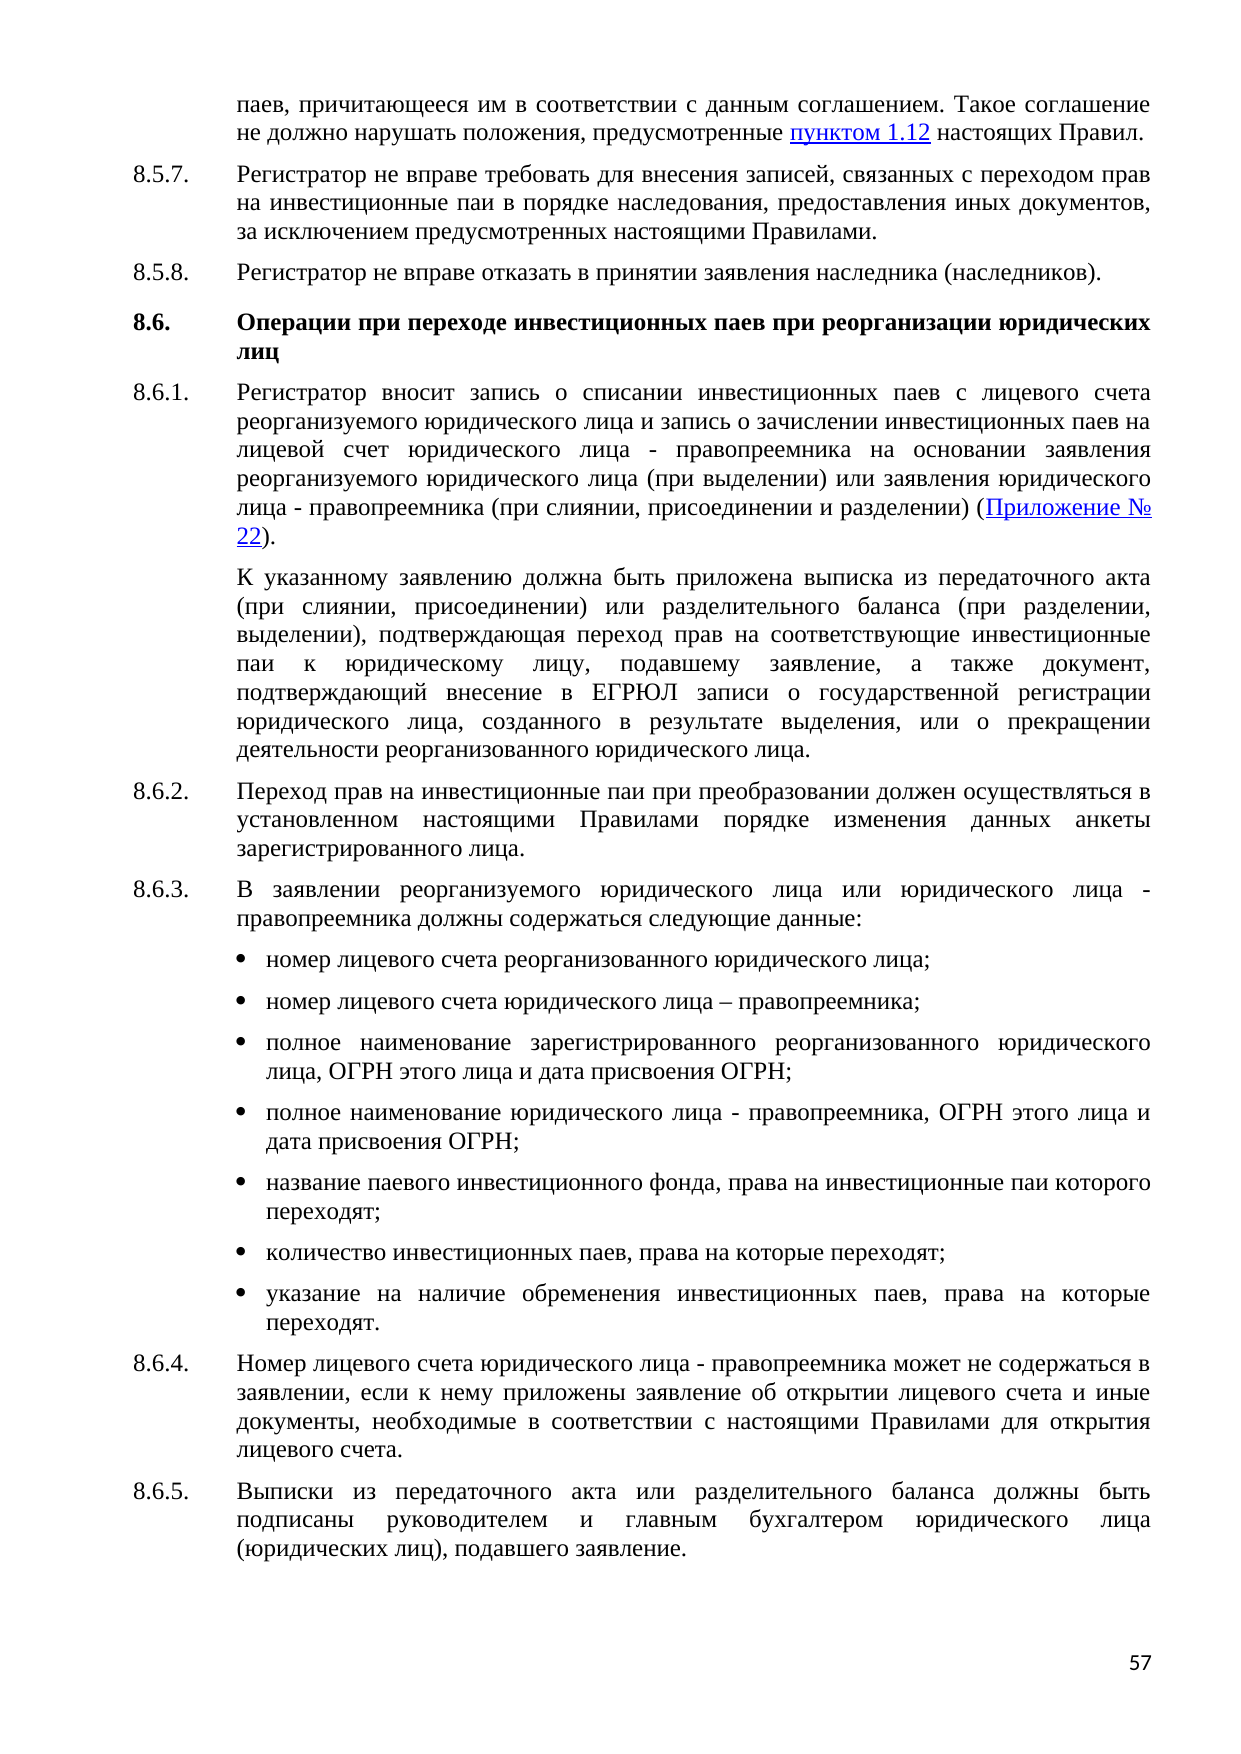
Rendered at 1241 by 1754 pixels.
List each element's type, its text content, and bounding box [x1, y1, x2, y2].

list указание на наличие обременения инвестиционных паев, права на которые переходят. [236, 1278, 1152, 1336]
list Регистратор вносит запись о списании инвестиционных паев с лицевого счета реорганизуемого юридического лица и запись о зачислении инвестиционных паев на лицевой счет юридического лица - правопреемника на основании заявления реорганизуемого юридического лица (при выделении) или заявления юридического лица - правопреемника (при слиянии, присоединении и разделении) (Приложение № 22). [133, 377, 1152, 549]
list Регистратор не вправе отказать в принятии заявления наследника (наследников). [133, 257, 1152, 286]
list К указанному заявлению должна быть приложена выписка из передаточного акта (при слиянии, присоединении) или разделительного баланса (при разделении, выделении), подтверждающая переход прав на соответствующие инвестиционные паи к юридическому лицу, подавшему заявление, а также документ, подтверждающий внесение в ЕГРЮЛ записи о государственной регистрации юридического лица, созданного в результате выделения, или о прекращении деятельности реорганизованного юридического лица. [236, 562, 1152, 763]
list Переход прав на инвестиционные паи при преобразовании должен осуществляться в установленном настоящими Правилами порядке изменения данных анкеты зарегистрированного лица. [133, 776, 1152, 862]
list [133, 89, 1152, 146]
list номер лицевого счета реорганизованного юридического лица; [236, 944, 1152, 973]
list полное наименование зарегистрированного реорганизованного юридического лица, ОГРН этого лица и дата присвоения ОГРН; [236, 1027, 1152, 1084]
list Выписки из передаточного акта или разделительного баланса должны быть подписаны руководителем и главным бухгалтером юридического лица (юридических лиц), подавшего заявление. [133, 1476, 1152, 1562]
list номер лицевого счета юридического лица – правопреемника; [236, 986, 1152, 1014]
list полное наименование юридического лица - правопреемника, ОГРН этого лица и дата присвоения ОГРН; [236, 1097, 1152, 1154]
list В заявлении реорганизуемого юридического лица или юридического лица - правопреемника должны содержаться следующие данные: [133, 874, 1152, 932]
list количество инвестиционных паев, права на которые переходят; [236, 1237, 1152, 1266]
list название паевого инвестиционного фонда, права на инвестиционные паи которого переходят; [236, 1167, 1152, 1224]
list Регистратор не вправе требовать для внесения записей, связанных с переходом прав на инвестиционные паи в порядке наследования, предоставления иных документов, за исключением предусмотренных настоящими Правилами. [133, 159, 1152, 245]
subtitle Операции при переходе инвестиционных паев при реорганизации юридических лиц [133, 307, 1152, 364]
list Номер лицевого счета юридического лица - правопреемника может не содержаться в заявлении, если к нему приложены заявление об открытии лицевого счета и иные документы, необходимые в соответствии с настоящими Правилами для открытия лицевого счета. [133, 1348, 1152, 1463]
